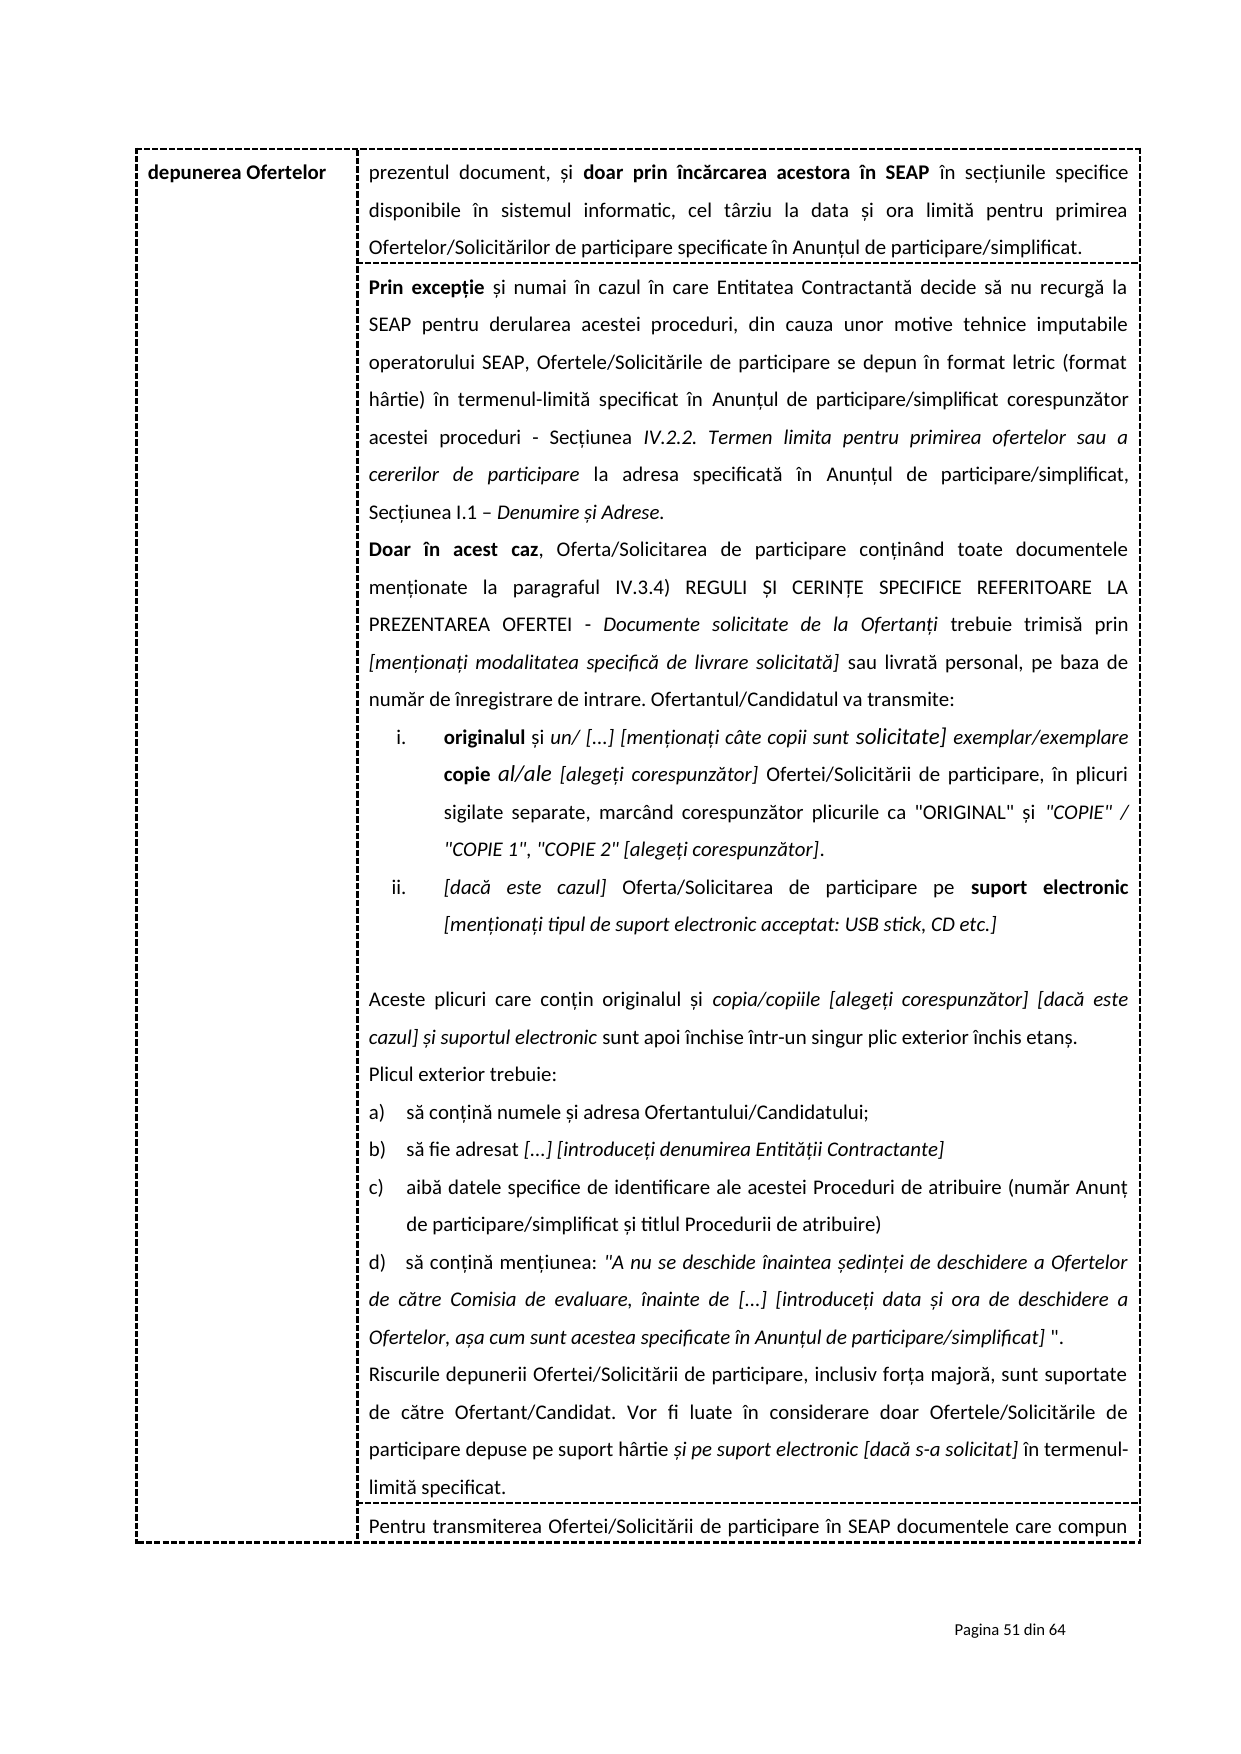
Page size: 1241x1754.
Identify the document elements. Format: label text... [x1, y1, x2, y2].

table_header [358, 148, 1140, 262]
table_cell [358, 1502, 1140, 1541]
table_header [136, 148, 357, 1541]
table_cell Prin excepție și numai în cazul în care Entitatea Contractantă decide să nu recurgă la SEAP pentru derularea acestei proceduri, din cauza unor motive tehnice imputabile operatorului SEAP, Ofertele/Solicitările de participare se depun în format letric (format hârtie) în termenul-limită specificat în Anunțul de participare/simplificat corespunzător acestei proceduri - Secțiunea IV.2.2. Termen limita pentru primirea ofertelor sau a cererilor de participare la adresa specificată în Anunțul de participare/simplificat, Secțiunea I.1 – Denumire și Adrese. Doar în acest caz, Oferta/Solicitarea de participare conținând toate documentele menționate la paragraful - Documente solicitate de la Ofertanți trebuie trimisă prin [menționați modalitatea specifică de livrare solicitată] sau livrată personal, pe baza de număr de înregistrare de intrare. Ofertantul/Candidatul va transmite: originalul și un/ [...] [menționați câte copii sunt solicitate] exemplar/exemplare copie al/ale [alegeți corespunzător] Ofertei/Solicitării de participare, în plicuri sigilate separate, marcând corespunzător plicurile ca "ORIGINAL" și "COPIE" / "COPIE 1", "COPIE 2" [alegeți corespunzător]. [dacă este cazul] Oferta/Solicitarea de participare pe suport electronic [menționați tipul de suport electronic acceptat: USB stick, CD etc.] Aceste plicuri care conțin originalul și copia/copiile [alegeți corespunzător] [dacă este cazul] și suportul electronic sunt apoi închise într-un singur plic exterior închis etanș. Plicul exterior trebuie: să conțină numele și adresa Ofertantului/Candidatului; să fie adresat [...] [introduceți denumirea Entității Contractante] c) aibă datele specifice de identificare ale acestei Proceduri de atribuire (număr Anunț de participare/simplificat și titlul Procedurii de atribuire) d) să conțină mențiunea: "A nu se deschide înaintea ședinței de deschidere a Ofertelor de către Comisia de evaluare, înainte de [...] [introduceți data și ora de deschidere a Ofertelor, așa cum sunt acestea specificate în Anunțul de participare/simplificat] ". Riscurile depunerii Ofertei/Solicitării de participare, inclusiv forța majoră, sunt suportate de către Ofertant/Candidat. Vor fi luate în considerare doar Ofertele/Solicitările de participare depuse pe suport hârtie și pe suport electronic [dacă s-a solicitat] în termenul-limită specificat. [358, 262, 1140, 1502]
